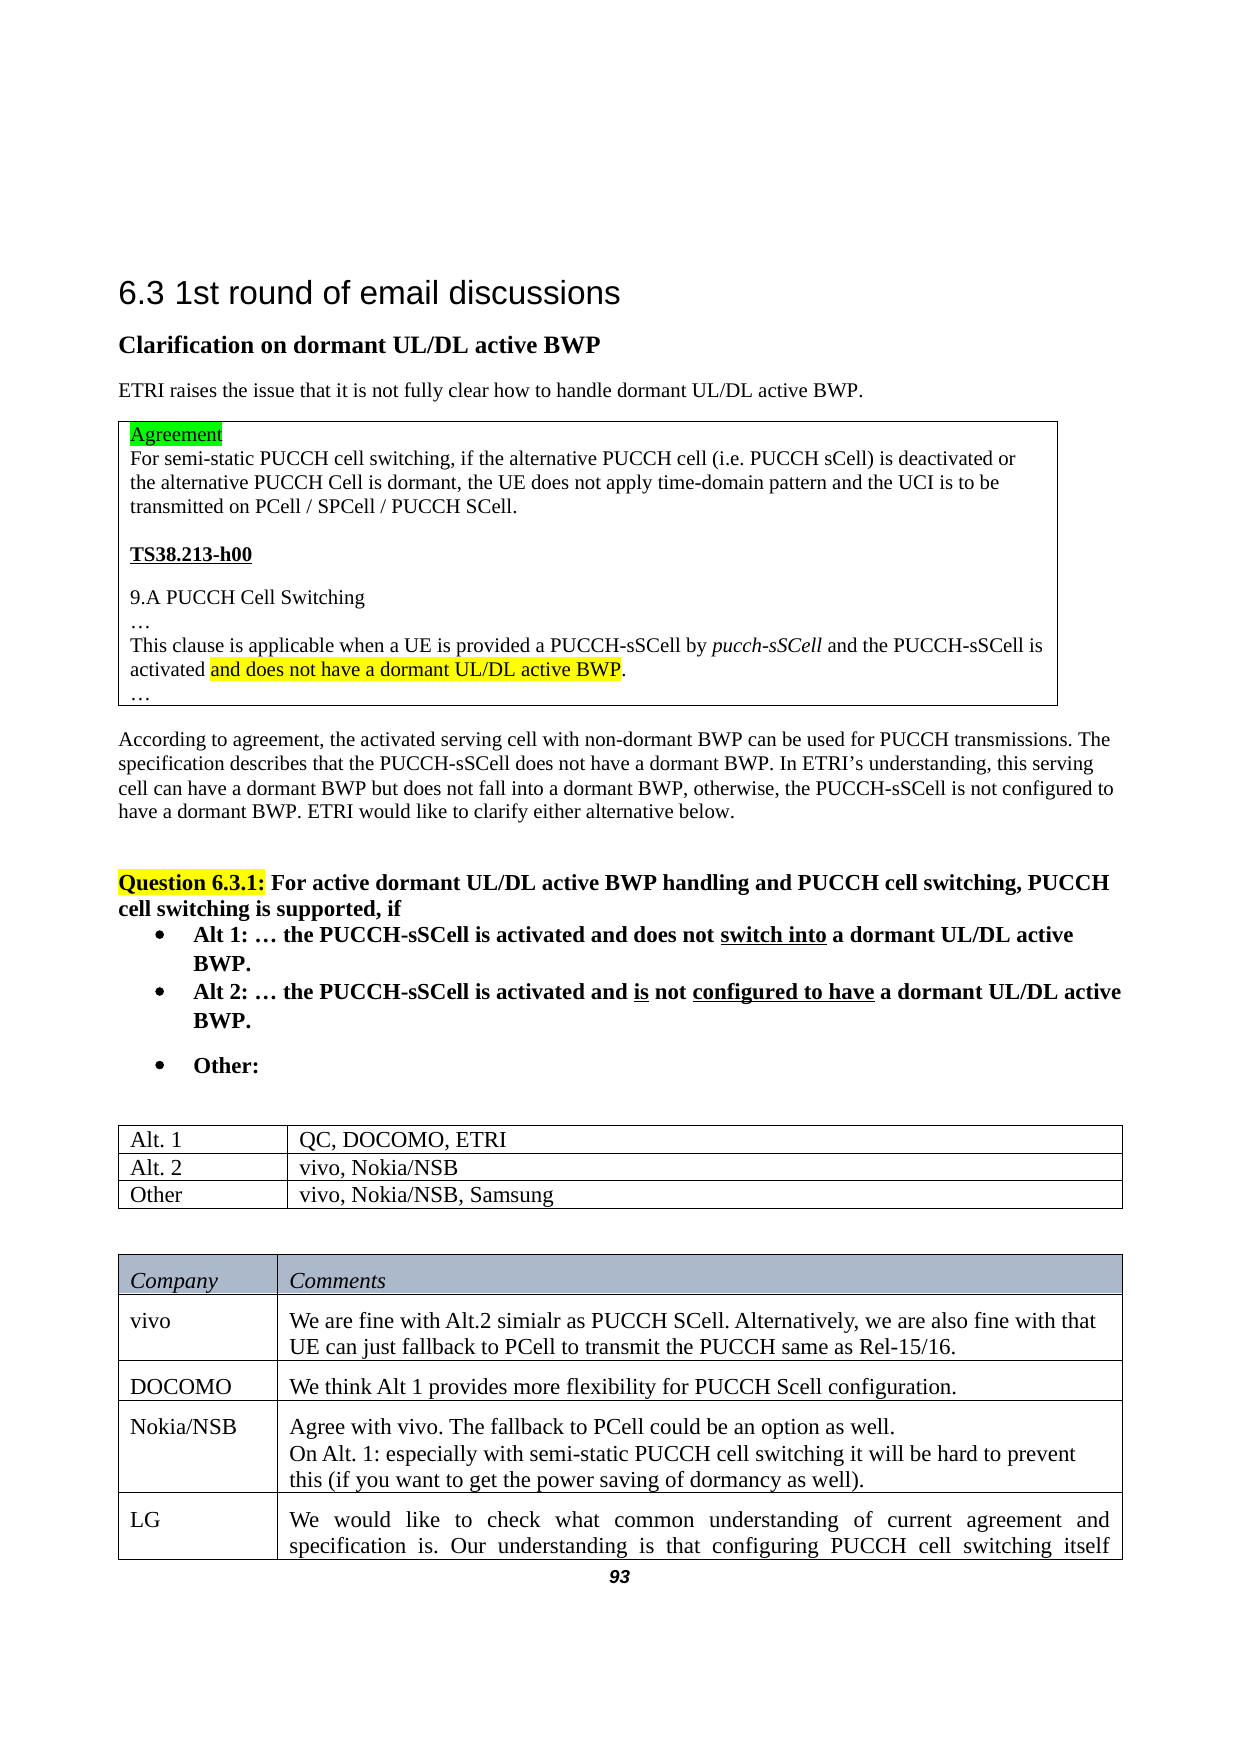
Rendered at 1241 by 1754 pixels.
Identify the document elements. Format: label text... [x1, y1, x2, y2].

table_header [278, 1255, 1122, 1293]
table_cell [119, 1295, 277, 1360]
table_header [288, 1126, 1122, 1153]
list Alt 2: … the PUCCH-sSCell is activated and is not configured to have a dormant UL/DL active BWP. [156, 978, 1122, 1033]
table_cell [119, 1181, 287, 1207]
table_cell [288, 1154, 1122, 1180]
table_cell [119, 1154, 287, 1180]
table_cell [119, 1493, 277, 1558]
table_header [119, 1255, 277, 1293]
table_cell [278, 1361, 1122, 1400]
list Alt 1: … the PUCCH-sSCell is activated and does not switch into a dormant UL/DL active BWP. [156, 921, 1122, 976]
text Clarification on dormant UL/DL active BWP [118, 330, 1122, 359]
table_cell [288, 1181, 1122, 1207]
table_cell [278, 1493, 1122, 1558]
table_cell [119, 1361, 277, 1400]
text Question 6.3.1: For active dormant UL/DL active BWP handling and PUCCH cell switching, PUCCH cell switching is supported, if [118, 869, 1122, 921]
text ETRI raises the issue that it is not fully clear how to handle dormant UL/DL active BWP. [118, 378, 1122, 402]
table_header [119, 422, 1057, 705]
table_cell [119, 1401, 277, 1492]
text According to agreement, the activated serving cell with non-dormant BWP can be used for PUCCH transmissions. The specification describes that the PUCCH-sSCell does not have a dormant BWP. In ETRI’s understanding, this serving cell can have a dormant BWP but does not fall into a dormant BWP, otherwise, the PUCCH-sSCell is not configured to have a dormant BWP. ETRI would like to clarify either alternative below. [118, 727, 1122, 823]
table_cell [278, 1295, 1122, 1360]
list 1st round of email discussions [118, 273, 1122, 312]
list Other: [156, 1052, 1122, 1078]
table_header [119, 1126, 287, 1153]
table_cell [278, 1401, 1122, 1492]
